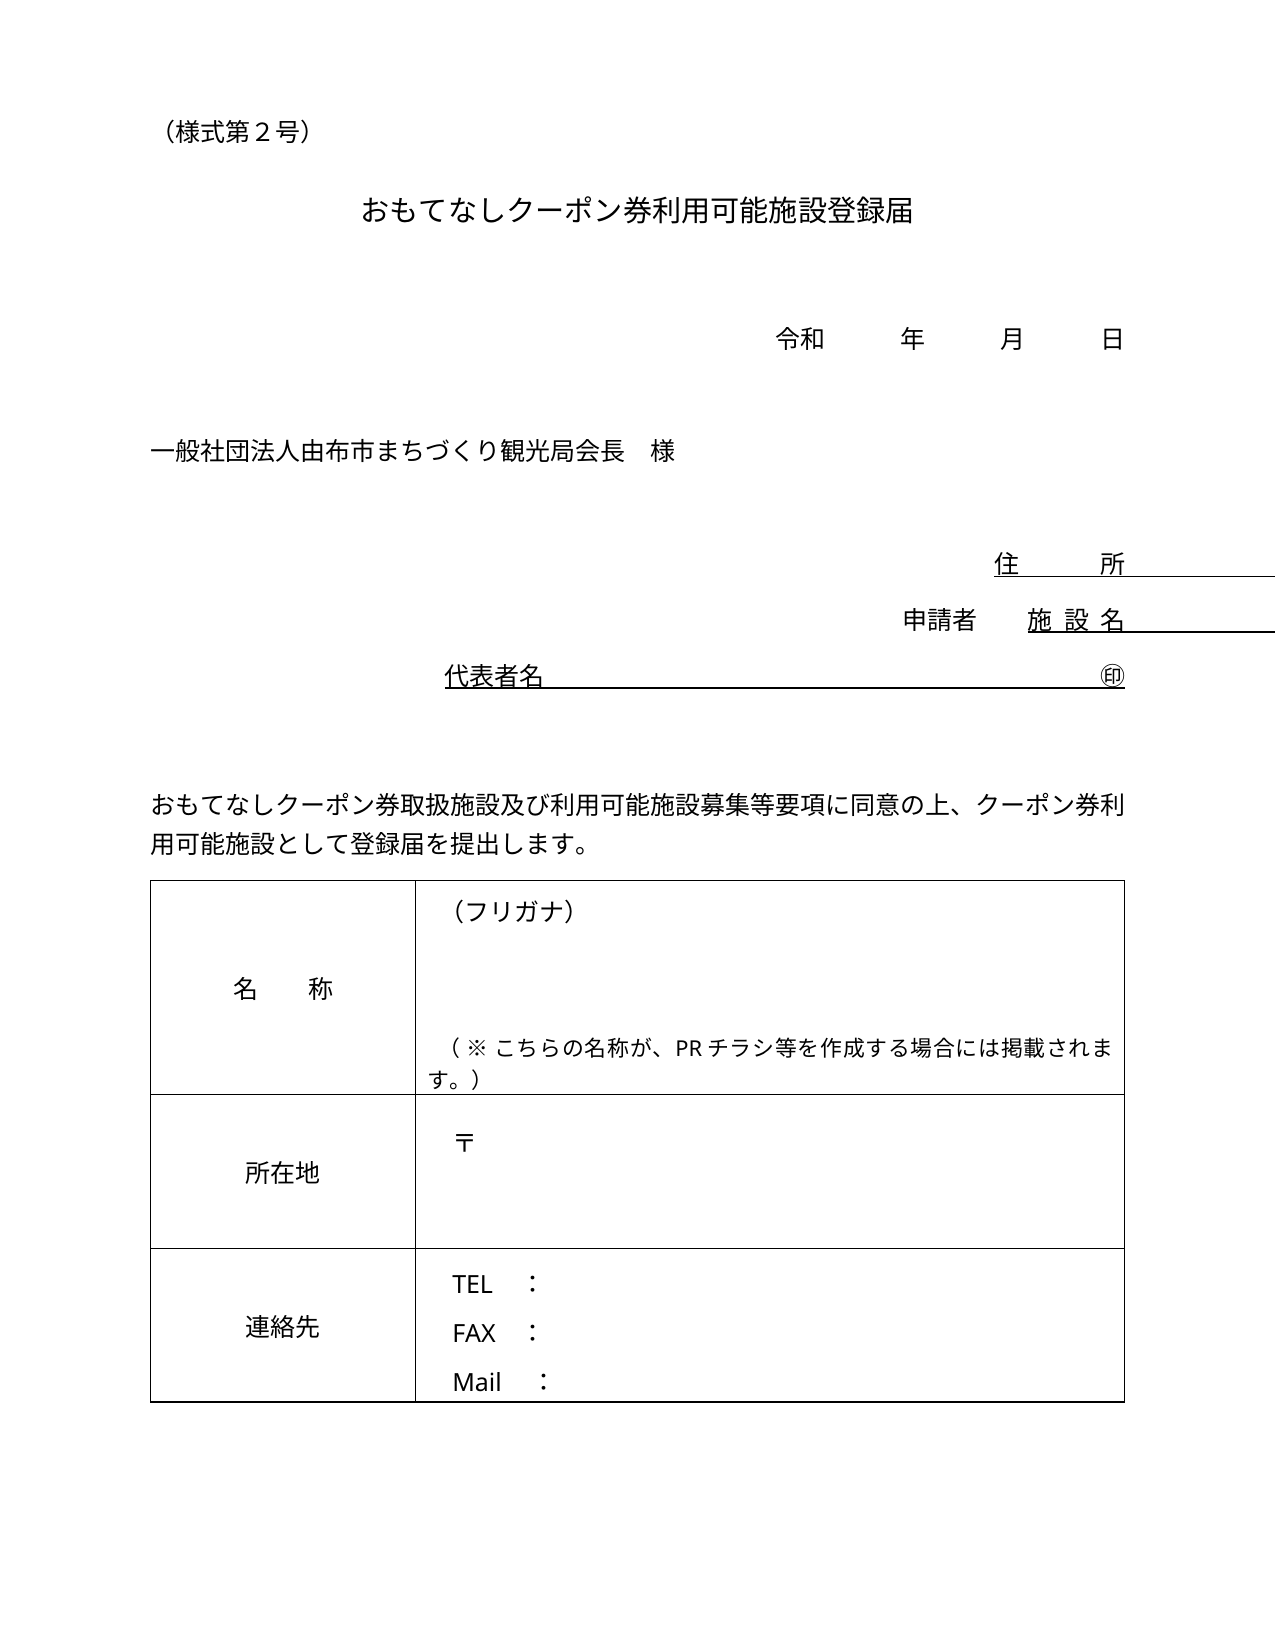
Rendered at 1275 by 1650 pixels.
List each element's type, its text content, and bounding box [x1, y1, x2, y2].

text 代表者名 ㊞ [150, 656, 1125, 692]
text 申請者 施 設 名 [150, 600, 1125, 636]
table_cell TEL ： FAX ： Mail ： [416, 1249, 1124, 1401]
table_cell 〒 [416, 1095, 1124, 1248]
table_header 名 称 [151, 881, 415, 1094]
text 令和 年 月 日 [150, 319, 1125, 356]
text おもてなしクーポン券利用可能施設登録届 [150, 188, 1125, 230]
table_header （フリガナ） （ ※ こちらの名称が、PRチラシ等を作成する場合には掲載されます。） [416, 881, 1124, 1094]
table_cell 所在地 [151, 1095, 415, 1248]
text （様式第２号） [150, 112, 1125, 148]
text 一般社団法人由布市まちづくり観光局会長 様 [150, 432, 1125, 468]
text おもてなしクーポン券取扱施設及び利用可能施設募集等要項に同意の上、クーポン券利用可能施設として登録届を提出します。 [150, 785, 1125, 861]
table_cell 連絡先 [151, 1249, 415, 1401]
text 住 所 [150, 544, 1125, 581]
